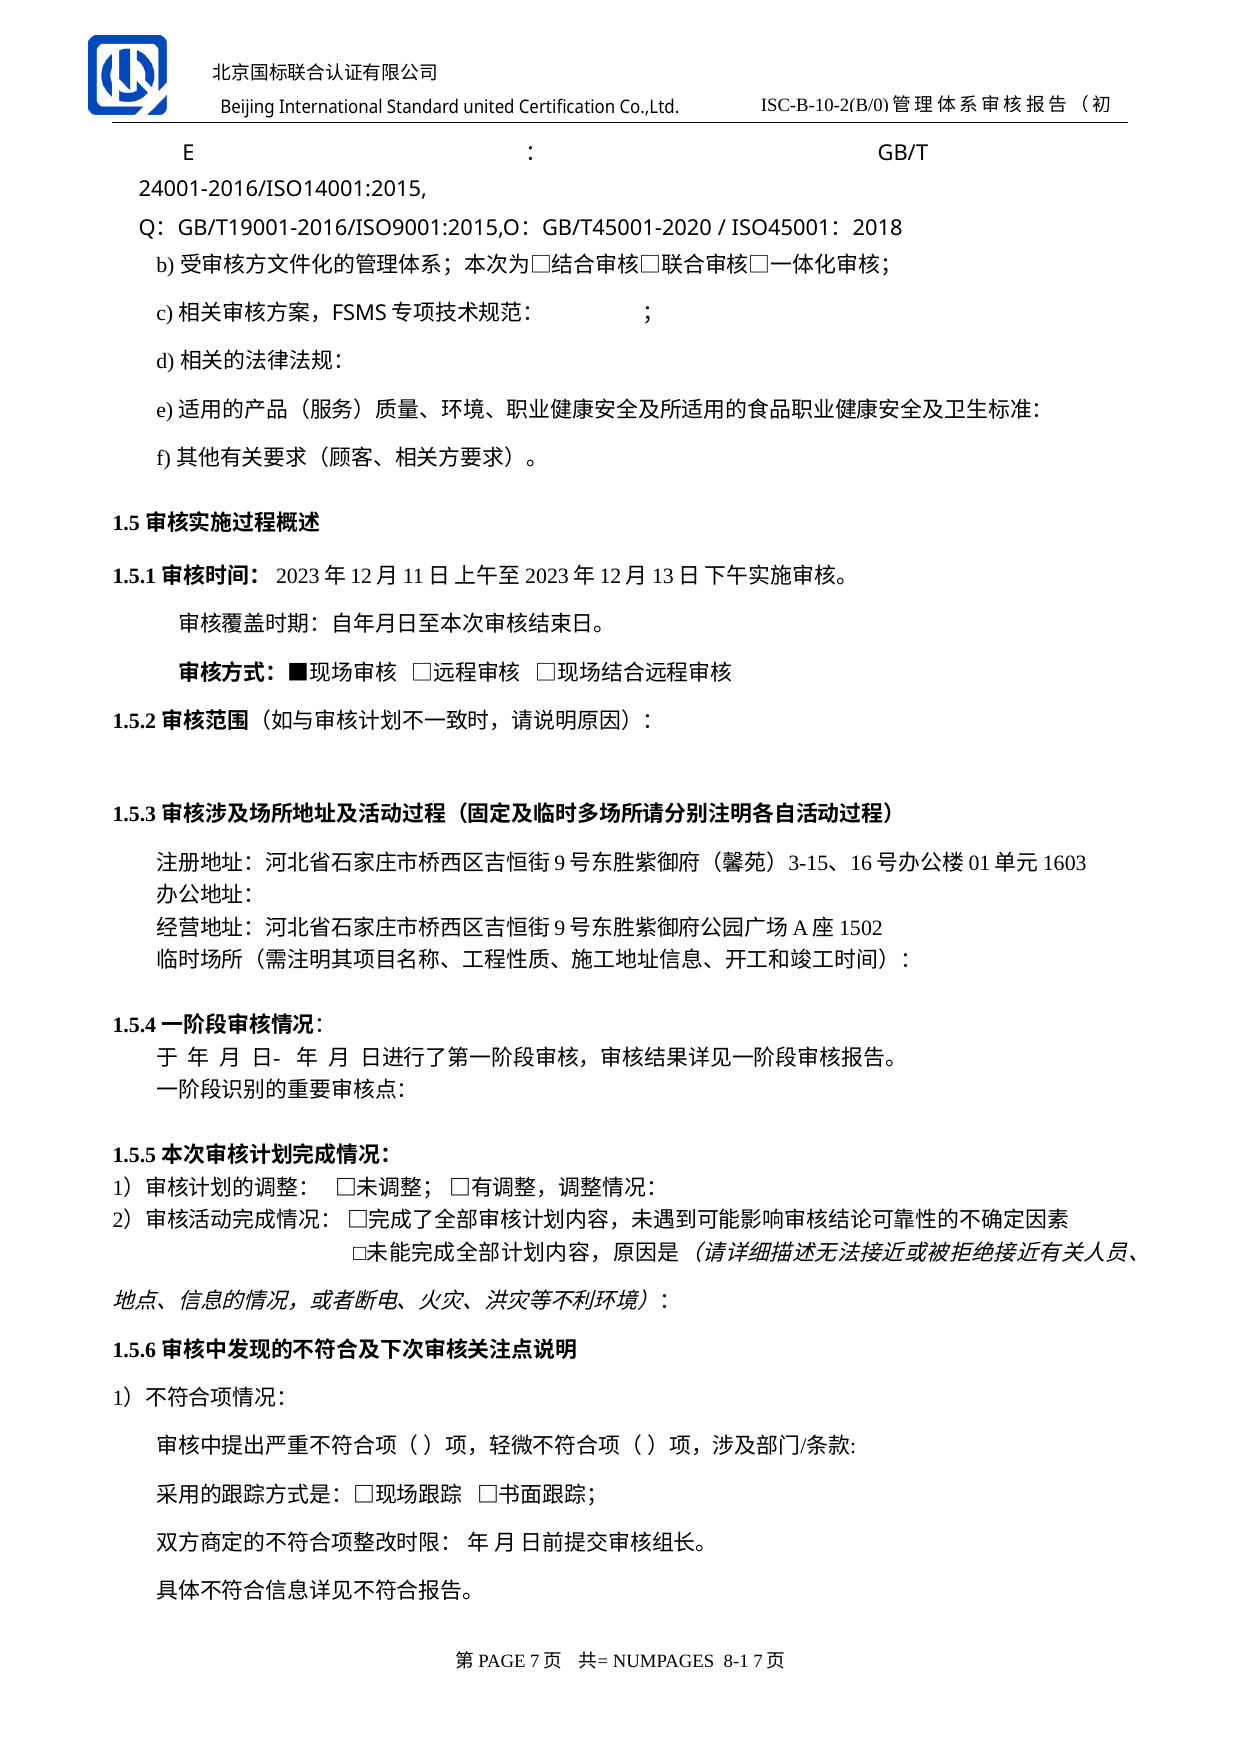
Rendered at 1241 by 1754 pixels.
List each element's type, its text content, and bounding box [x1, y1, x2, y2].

text □未能完成全部计划内容，原因是（请详细描述无法接近或被拒绝接近有关人员、地点、信息的情况，或者断电、火灾、洪灾等不利环境）： [112, 1234, 1128, 1316]
text 1.5.1 审核时间： 2023年12月11日 上午至2023年12月13日 下午实施审核。 [112, 557, 1128, 590]
text c) 相关审核方案，FSMS专项技术规范： ； [112, 294, 1128, 327]
text 1.5.2 审核范围（如与审核计划不一致时，请说明原因）： [112, 702, 1128, 735]
text 临时场所（需注明其项目名称、工程性质、施工地址信息、开工和竣工时间）： [112, 942, 1128, 974]
text 审核中提出严重不符合项（ ）项，轻微不符合项（ ）项，涉及部门/条款: [112, 1428, 1128, 1461]
text 具体不符合信息详见不符合报告。 [156, 1573, 1128, 1606]
text 审核覆盖时期：自年月日至本次审核结束日。 [112, 606, 1128, 638]
text e) 适用的产品（服务）质量、环境、职业健康安全及所适用的食品职业健康安全及卫生标准： [112, 391, 1128, 424]
text f) 其他有关要求（顾客、相关方要求）。 [112, 439, 1128, 472]
text 1.5.4 一阶段审核情况： [112, 1007, 1128, 1039]
text 于 年 月 日- 年 月 日进行了第一阶段审核，审核结果详见一阶段审核报告。 [112, 1039, 1128, 1072]
text 1.5.5 本次审核计划完成情况： [112, 1137, 1128, 1169]
text 2）审核活动完成情况： □完成了全部审核计划内容，未遇到可能影响审核结论可靠性的不确定因素 [112, 1202, 1128, 1234]
text 经营地址：河北省石家庄市桥西区吉恒街9号东胜紫御府公园广场A座1502 [112, 909, 1128, 942]
text 1.5.3 审核涉及场所地址及活动过程（固定及临时多场所请分别注明各自活动过程） [112, 796, 1128, 828]
text 1）不符合项情况： [112, 1380, 1128, 1412]
picture [88, 35, 167, 115]
text 1.5.6 审核中发现的不符合及下次审核关注点说明 [112, 1331, 1128, 1364]
text 审核方式：■现场审核 □远程审核 □现场结合远程审核 [112, 654, 1128, 687]
text 双方商定的不符合项整改时限： 年 月 日前提交审核组长。 [156, 1525, 1128, 1557]
table_header E：GB/T 24001-2016/ISO14001:2015,Q：GB/T19001-2016/ISO9001:2015,O：GB/T45001-2020 / ISO45001：2018 [127, 135, 939, 246]
text b) 受审核方文件化的管理体系；本次为□结合审核□联合审核□一体化审核； [112, 246, 1128, 279]
text 注册地址：河北省石家庄市桥西区吉恒街9号东胜紫御府（馨苑）3-15、16号办公楼01单元1603 [112, 844, 1128, 877]
text 一阶段识别的重要审核点： [112, 1072, 1128, 1104]
text 1）审核计划的调整： □未调整； □有调整，调整情况： [112, 1169, 1128, 1202]
text d) 相关的法律法规： [112, 343, 1128, 375]
text 采用的跟踪方式是：□现场跟踪 □书面跟踪； [112, 1476, 1128, 1509]
text 办公地址： [112, 877, 1128, 909]
text 1.5 审核实施过程概述 [112, 504, 1128, 537]
